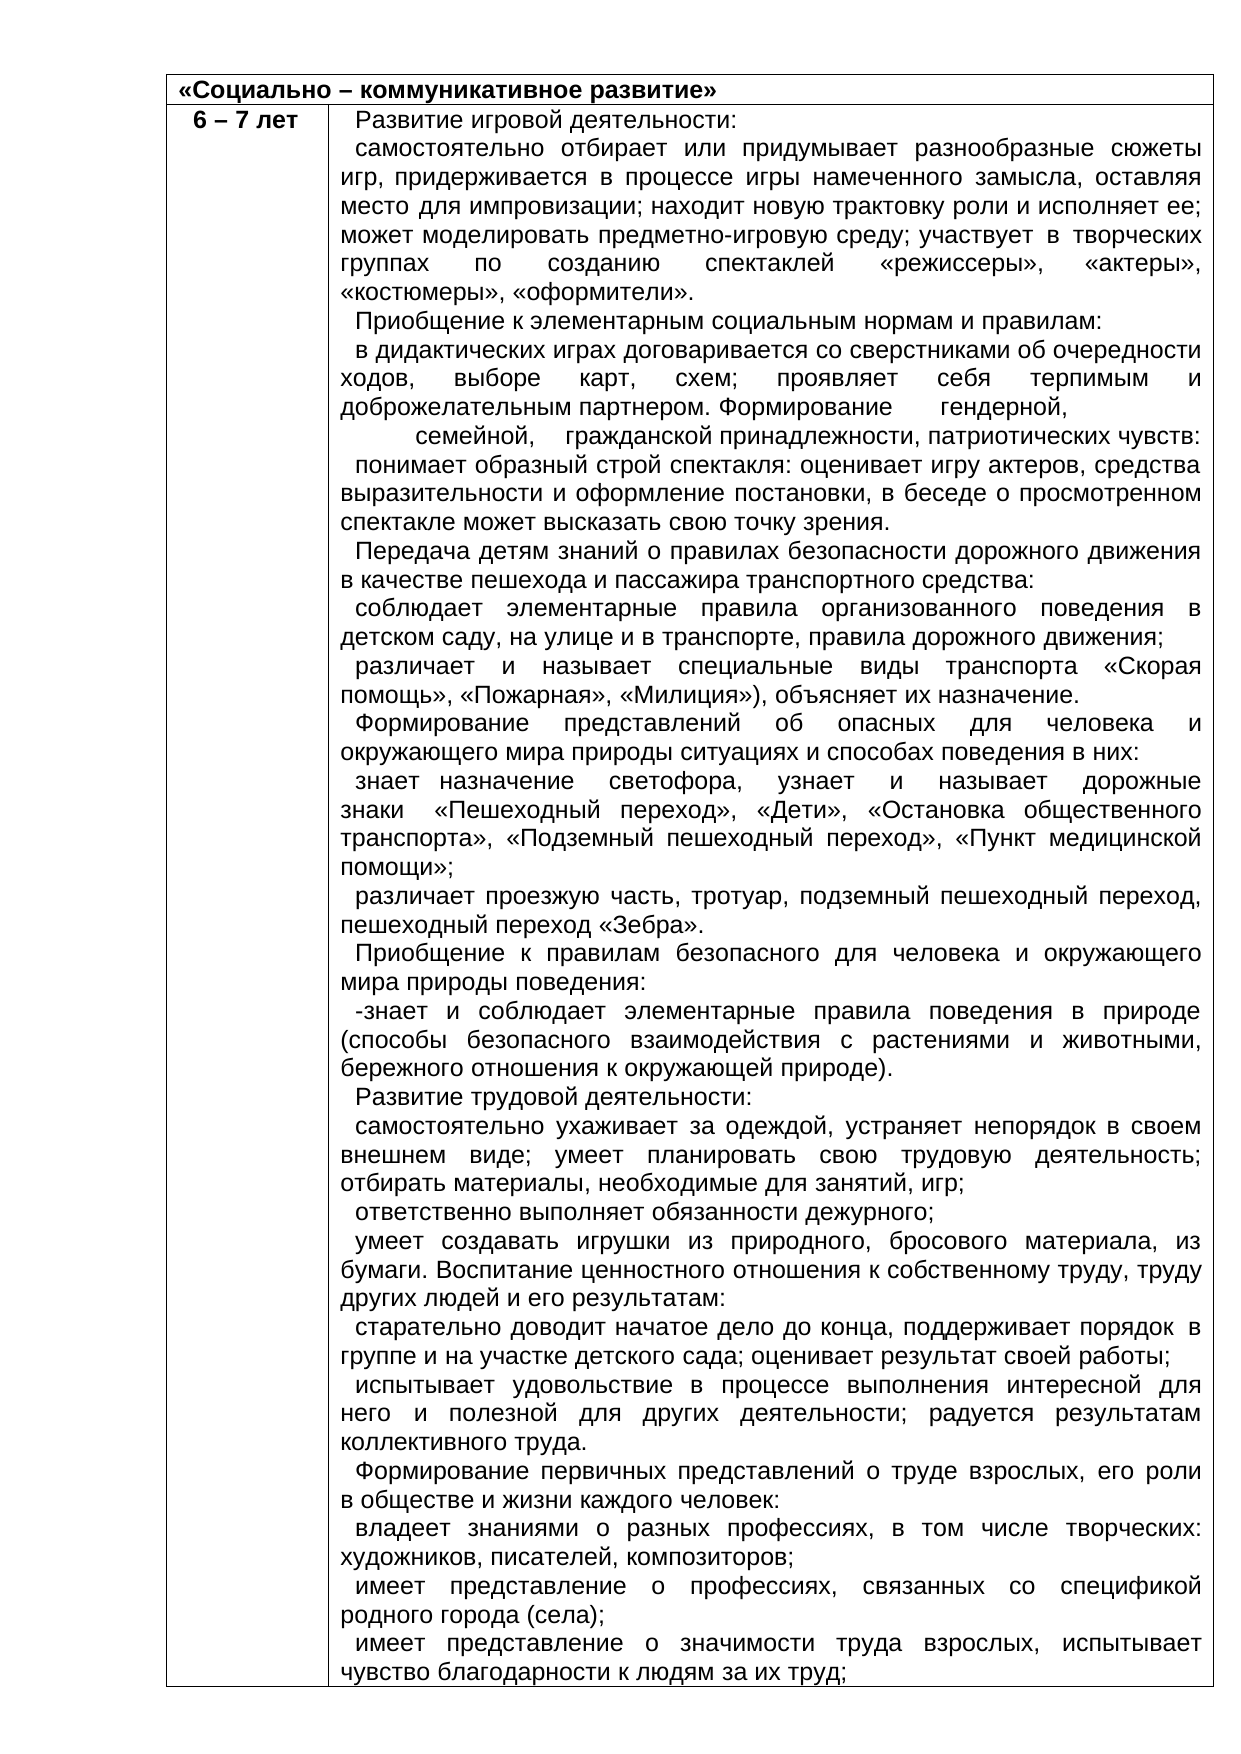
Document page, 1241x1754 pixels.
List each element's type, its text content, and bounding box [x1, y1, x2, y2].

table_cell 6 – 7 лет [167, 105, 328, 1686]
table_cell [167, 75, 1213, 104]
